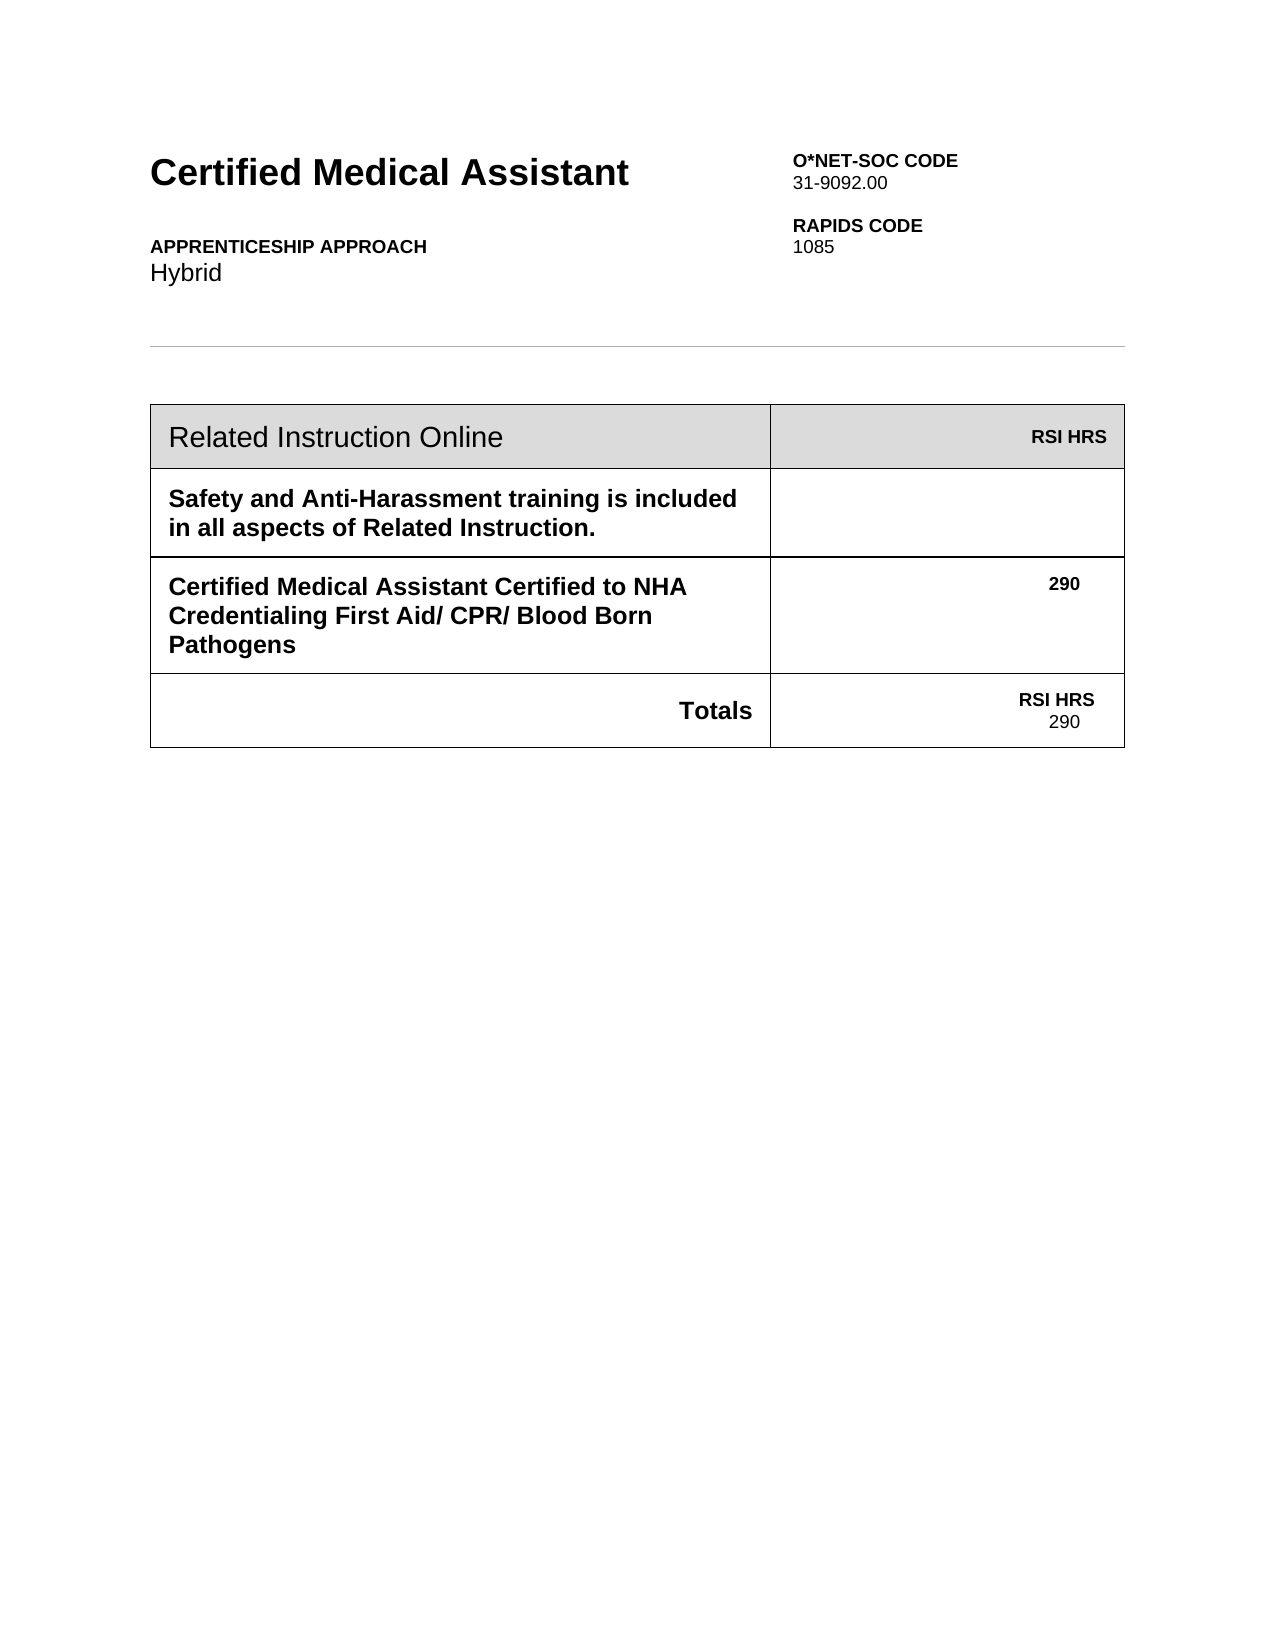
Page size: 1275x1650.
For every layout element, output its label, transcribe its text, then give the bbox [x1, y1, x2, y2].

text RAPIDS CODE [793, 215, 1125, 236]
text O*NET-SOC CODE [793, 150, 1125, 172]
table_cell [771, 469, 1124, 556]
table_cell Safety and Anti-Harassment training is included in all aspects of Related Instruction. [151, 469, 770, 556]
text 31-9092.00 [793, 172, 1125, 193]
table_cell Certified Medical Assistant Certified to NHA Credentialing First Aid/ CPR/ Blood Born Pathogens [151, 558, 770, 673]
text 1085 [793, 236, 1125, 258]
table_cell Totals [151, 674, 770, 747]
text Hybrid [150, 258, 719, 287]
text Certified Medical Assistant [150, 150, 719, 193]
text APPRENTICESHIP APPROACH [150, 236, 719, 258]
table_header Related Instruction Online [151, 405, 770, 468]
table_cell RSI HRS 290 [771, 674, 1124, 747]
table_cell 290 [771, 558, 1124, 673]
table_header RSI HRS [771, 405, 1124, 468]
